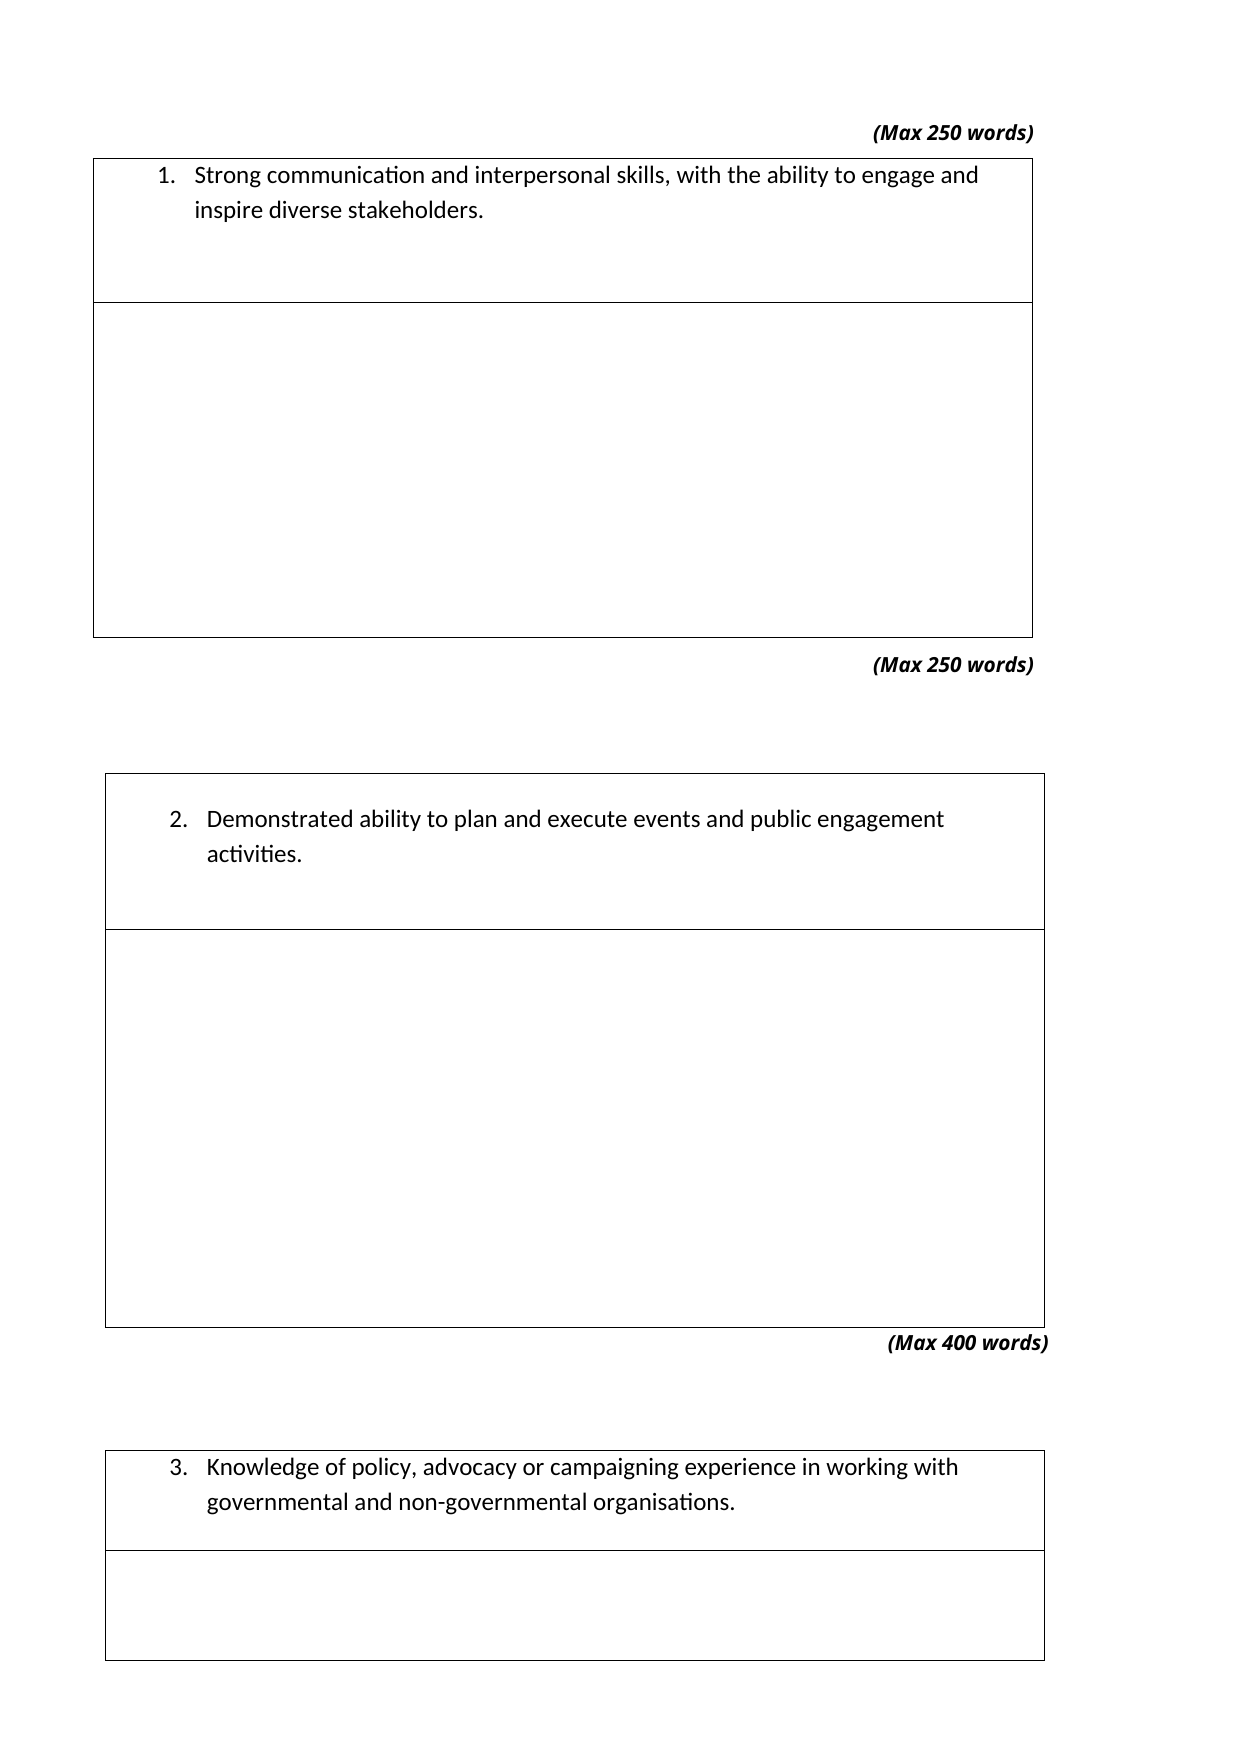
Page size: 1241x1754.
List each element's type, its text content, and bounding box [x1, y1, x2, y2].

table_header Strong communication and interpersonal skills, with the ability to engage and inspire diverse stakeholders. [94, 159, 1032, 302]
table_cell [106, 930, 1044, 1327]
table_cell [106, 1551, 1044, 1660]
text (Max 250 words) [150, 159, 1036, 679]
text (Max 250 words) [150, 118, 1036, 147]
table_cell [94, 303, 1032, 637]
table_header Demonstrated ability to plan and execute events and public engagement activities. [106, 774, 1044, 929]
text (Max 400 words) [150, 1328, 1051, 1356]
table_header Knowledge of policy, advocacy or campaigning experience in working with governmental and non-governmental organisations. [106, 1451, 1044, 1550]
